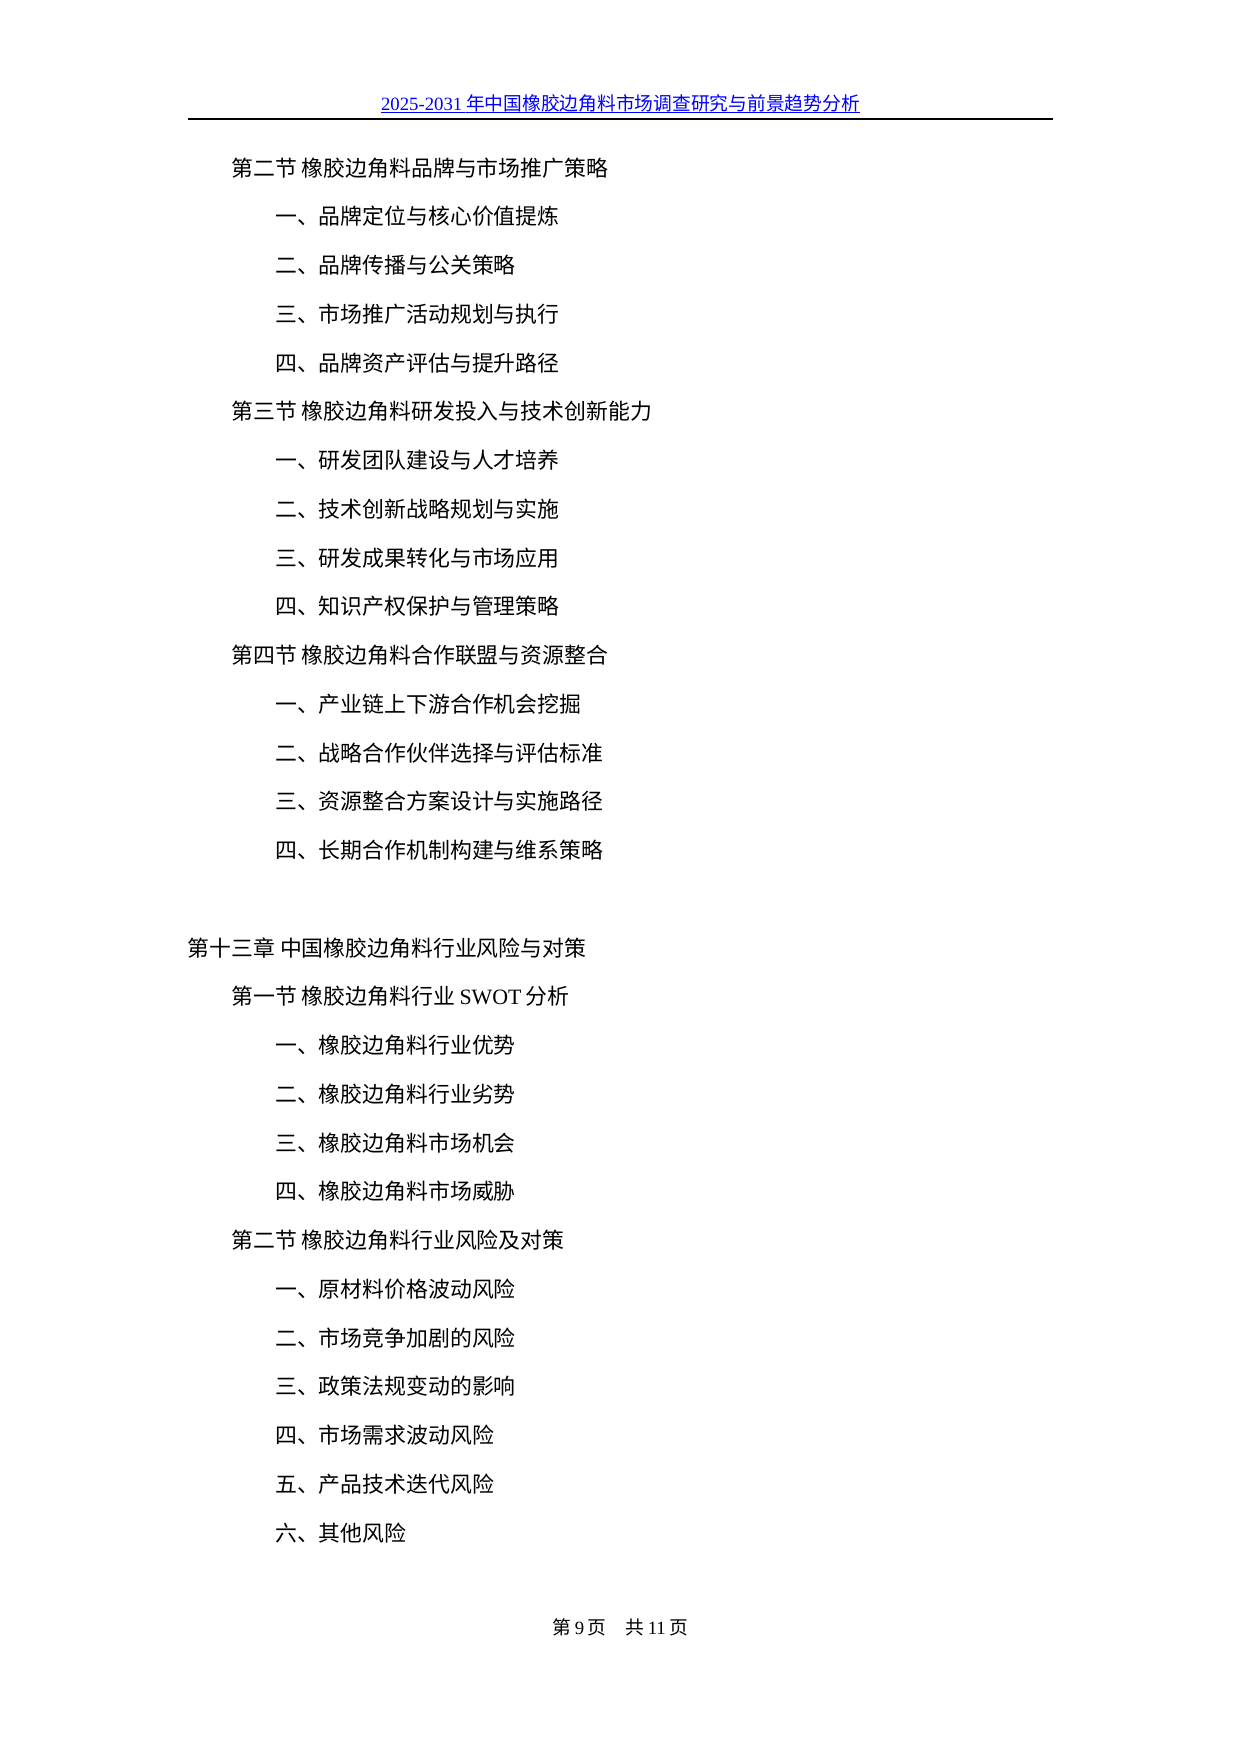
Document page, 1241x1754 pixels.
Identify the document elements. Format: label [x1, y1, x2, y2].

text [187, 150, 1053, 1548]
